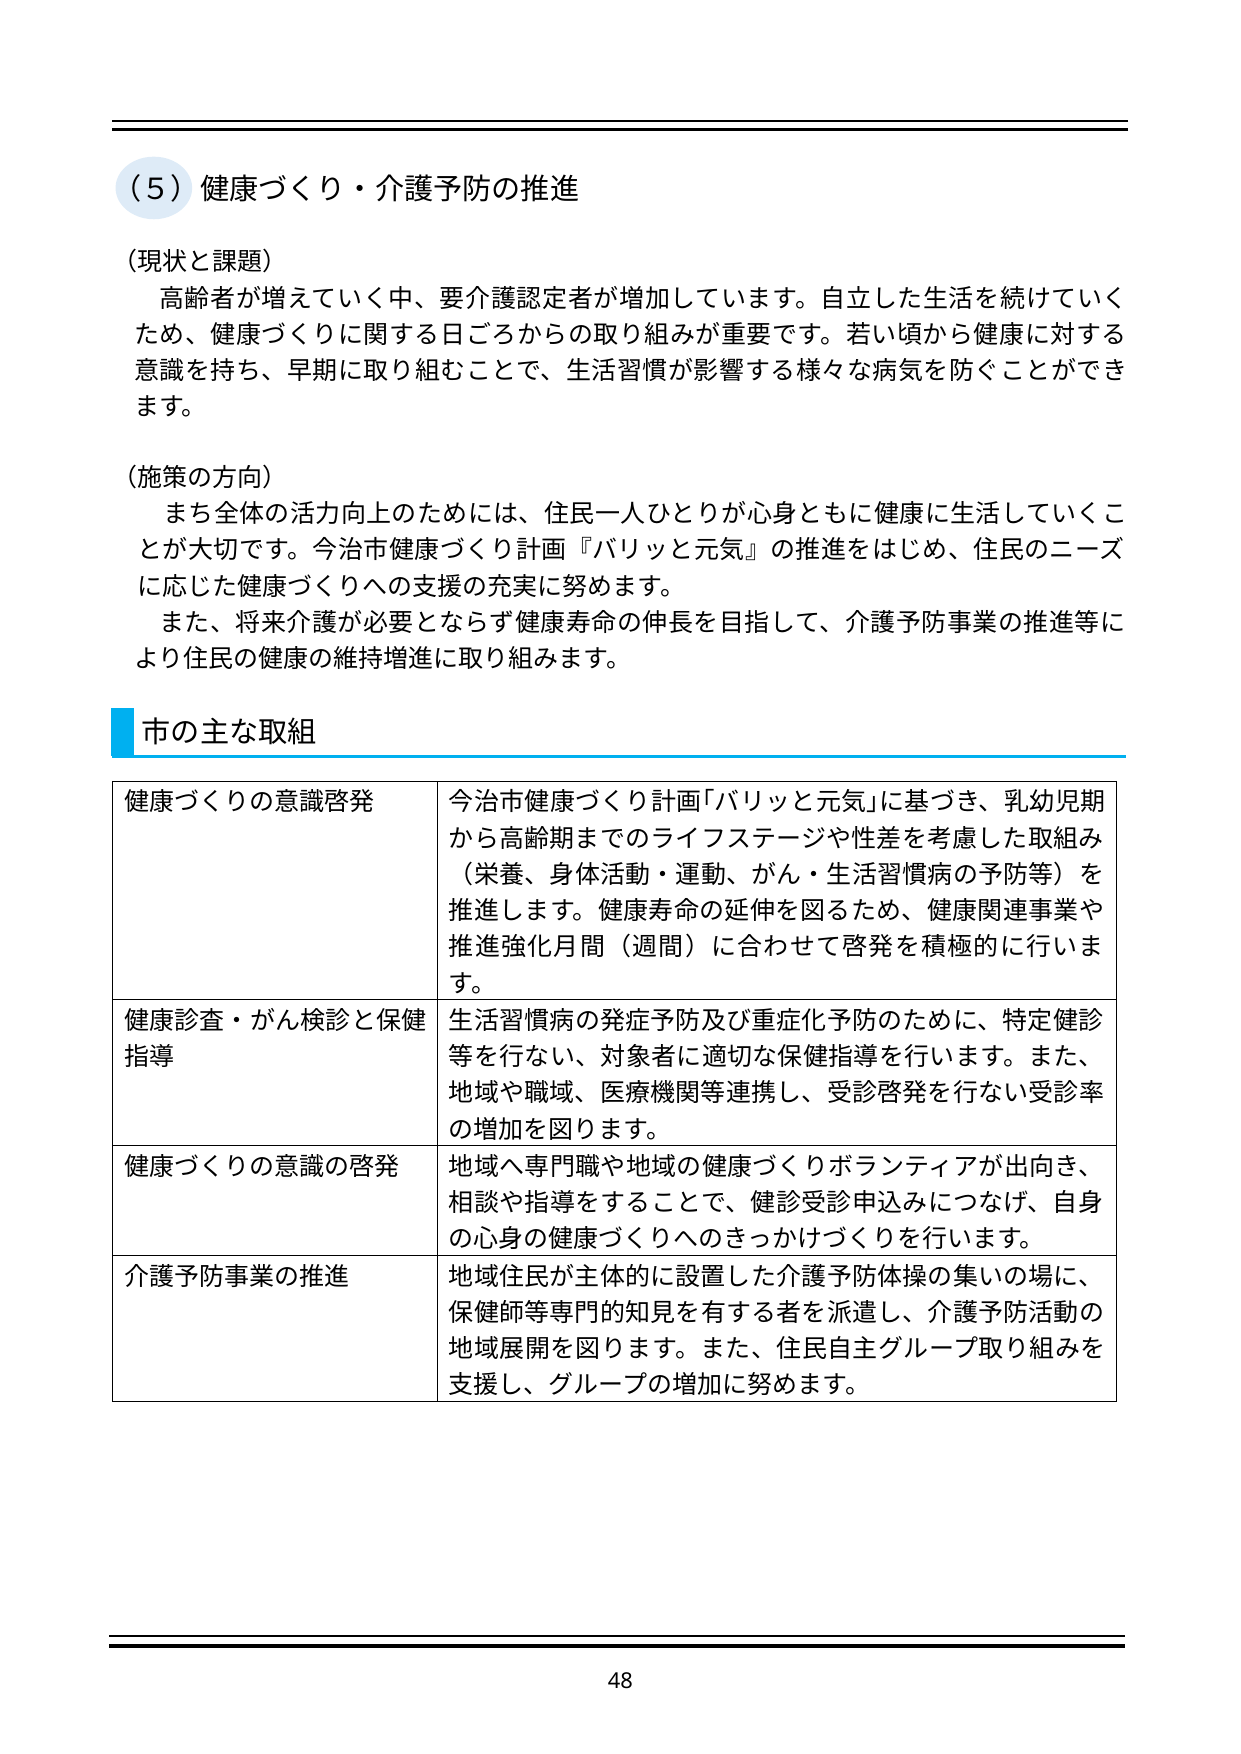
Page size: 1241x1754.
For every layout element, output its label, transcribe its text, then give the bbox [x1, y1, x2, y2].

table_header 今治市健康づくり計画｢バリッと元気｣に基づき、乳幼児期から高齢期までのライフステージや性差を考慮した取組み（栄養、身体活動・運動、がん・生活習慣病の予防等）を推進します。健康寿命の延伸を図るため、健康関連事業や推進強化月間（週間）に合わせて啓発を積極的に行います。 [438, 782, 1116, 999]
table_cell 地域住民が主体的に設置した介護予防体操の集いの場に、保健師等専門的知見を有する者を派遣し、介護予防活動の地域展開を図ります。また、住民自主グループ取り組みを支援し、グループの増加に努めます。 [438, 1256, 1116, 1401]
text （現状と課題） [112, 242, 1128, 278]
table_cell 健康診査・がん検診と保健指導 [113, 1000, 437, 1145]
table_cell 介護予防事業の推進 [113, 1256, 437, 1401]
text また、将来介護が必要とならず健康寿命の伸長を目指して、介護予防事業の推進等により住民の健康の維持増進に取り組みます。 [134, 602, 1128, 675]
text 市の主な取組 [134, 709, 1128, 751]
text （５）健康づくり・介護予防の推進 [112, 166, 1128, 208]
text （施策の方向） [112, 457, 1128, 493]
table_cell 健康づくりの意識の啓発 [113, 1146, 437, 1255]
table_cell 地域へ専門職や地域の健康づくりボランティアが出向き、相談や指導をすることで、健診受診申込みにつなげ、自身の心身の健康づくりへのきっかけづくりを行います。 [438, 1146, 1116, 1255]
table_header 健康づくりの意識啓発 [113, 782, 437, 999]
text まち全体の活力向上のためには、住民一人ひとりが心身ともに健康に生活していくことが大切です。今治市健康づくり計画『バリッと元気』の推進をはじめ、住民のニーズに応じた健康づくりへの支援の充実に努めます。 [112, 493, 1128, 602]
text 高齢者が増えていく中、要介護認定者が増加しています。自立した生活を続けていくため、健康づくりに関する日ごろからの取り組みが重要です。若い頃から健康に対する意識を持ち、早期に取り組むことで、生活習慣が影響する様々な病気を防ぐことができます。 [134, 278, 1128, 423]
table_cell 生活習慣病の発症予防及び重症化予防のために、特定健診等を行ない、対象者に適切な保健指導を行います。また、地域や職域、医療機関等連携し、受診啓発を行ない受診率の増加を図ります。 [438, 1000, 1116, 1145]
